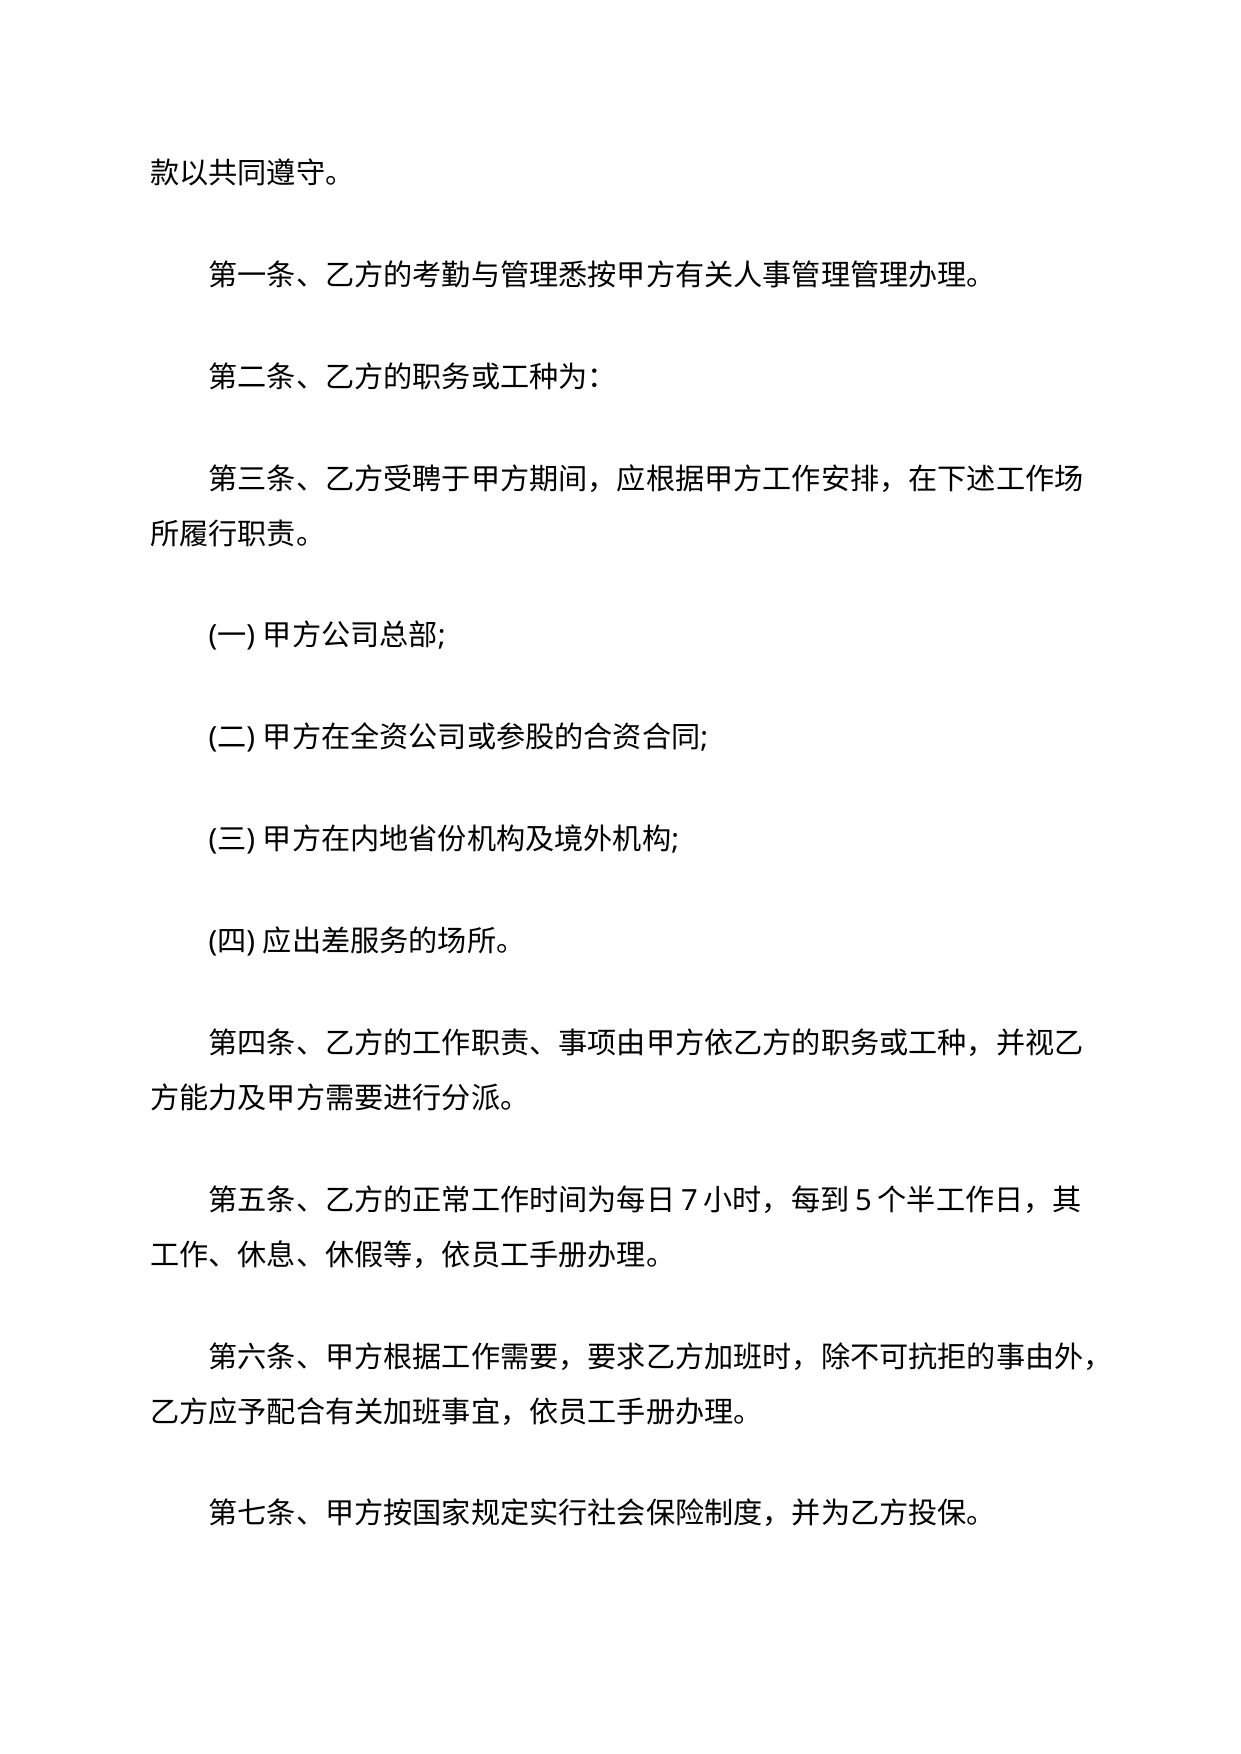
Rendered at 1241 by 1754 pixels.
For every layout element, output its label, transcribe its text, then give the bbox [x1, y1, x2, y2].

text 第六条、甲方根据工作需要，要求乙方加班时，除不可抗拒的事由外，乙方应予配合有关加班事宜，依员工手册办理。 [150, 1333, 1090, 1431]
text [150, 150, 1090, 192]
text (四) 应出差服务的场所。 [150, 918, 1090, 960]
text 第七条、甲方按国家规定实行社会保险制度，并为乙方投保。 [150, 1490, 1090, 1532]
text (二) 甲方在全资公司或参股的合资合同; [150, 714, 1090, 756]
text 第一条、乙方的考勤与管理悉按甲方有关人事管理管理办理。 [150, 252, 1090, 294]
text 第五条、乙方的正常工作时间为每日7小时，每到5个半工作日，其工作、休息、休假等，依员工手册办理。 [150, 1177, 1090, 1274]
text (三) 甲方在内地省份机构及境外机构; [150, 816, 1090, 858]
text 第三条、乙方受聘于甲方期间，应根据甲方工作安排，在下述工作场所履行职责。 [150, 455, 1090, 552]
text 第四条、乙方的工作职责、事项由甲方依乙方的职务或工种，并视乙方能力及甲方需要进行分派。 [150, 1020, 1090, 1117]
text (一) 甲方公司总部; [150, 612, 1090, 654]
text 第二条、乙方的职务或工种为： [150, 353, 1090, 396]
